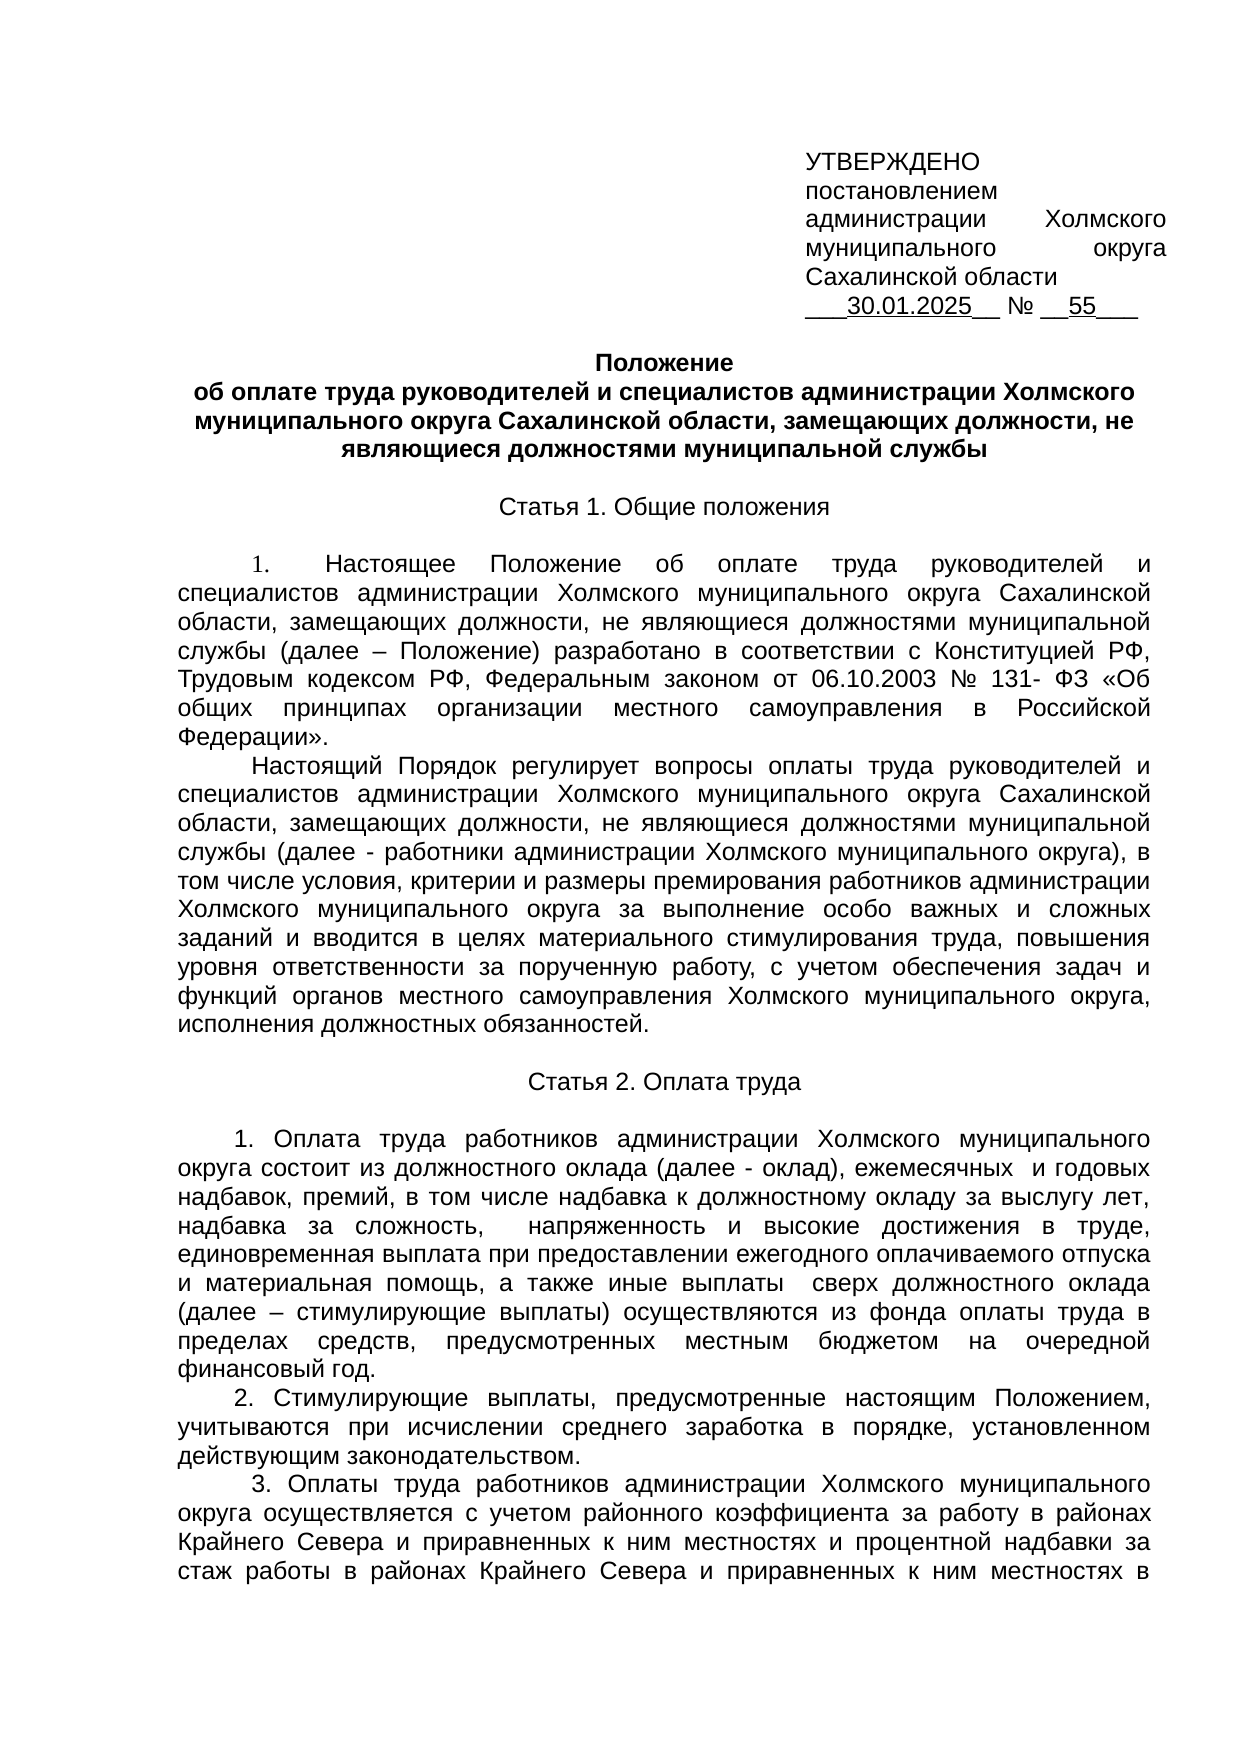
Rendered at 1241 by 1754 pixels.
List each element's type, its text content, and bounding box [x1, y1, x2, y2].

text 1. Оплата труда работников администрации Холмского муниципального округа состоит из должностного оклада (далее - оклад), ежемесячных и годовых надбавок, премий, в том числе надбавка к должностному окладу за выслугу лет, надбавка за сложность, напряженность и высокие достижения в труде, единовременная выплата при предоставлении ежегодного оплачиваемого отпуска и материальная помощь, а также иные выплаты сверх должностного оклада (далее – стимулирующие выплаты) осуществляются из фонда оплаты труда в пределах средств, предусмотренных местным бюджетом на очередной финансовый год. [177, 1124, 1152, 1383]
text Настоящий Порядок регулирует вопросы оплаты труда руководителей и специалистов администрации Холмского муниципального округа Сахалинской области, замещающих должности, не являющиеся должностями муниципальной службы (далее - работники администрации Холмского муниципального округа), в том числе условия, критерии и размеры премирования работников администрации Холмского муниципального округа за выполнение особо важных и сложных заданий и вводится в целях материального стимулирования труда, повышения уровня ответственности за порученную работу, с учетом обеспечения задач и функций органов местного самоуправления Холмского муниципального округа, исполнения должностных обязанностей. [177, 751, 1152, 1038]
table_header УТВЕРЖДЕНО постановлением администрации Холмского муниципального округа Сахалинской области ___30.01.2025__ № __55___ [794, 118, 1178, 319]
text Статья 2. Оплата труда [177, 1067, 1152, 1096]
text Положение [177, 348, 1152, 377]
text 2. Стимулирующие выплаты, предусмотренные настоящим Положением, учитываются при исчислении среднего заработка в порядке, установленном действующим законодательством. [177, 1383, 1152, 1469]
list Настоящее Положение об оплате труда руководителей и специалистов администрации Холмского муниципального округа Сахалинской области, замещающих должности, не являющиеся должностями муниципальной службы (далее – Положение) разработано в соответствии с Конституцией РФ, Трудовым кодексом РФ, Федеральным законом от 06.10.2003 № 131- ФЗ «Об общих принципах организации местного самоуправления в Российской Федерации». [177, 549, 1152, 751]
text об оплате труда руководителей и специалистов администрации Холмского муниципального округа Сахалинской области, замещающих должности, не являющиеся должностями муниципальной службы [177, 377, 1152, 463]
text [177, 1469, 1152, 1584]
text Статья 1. Общие положения [177, 492, 1152, 521]
